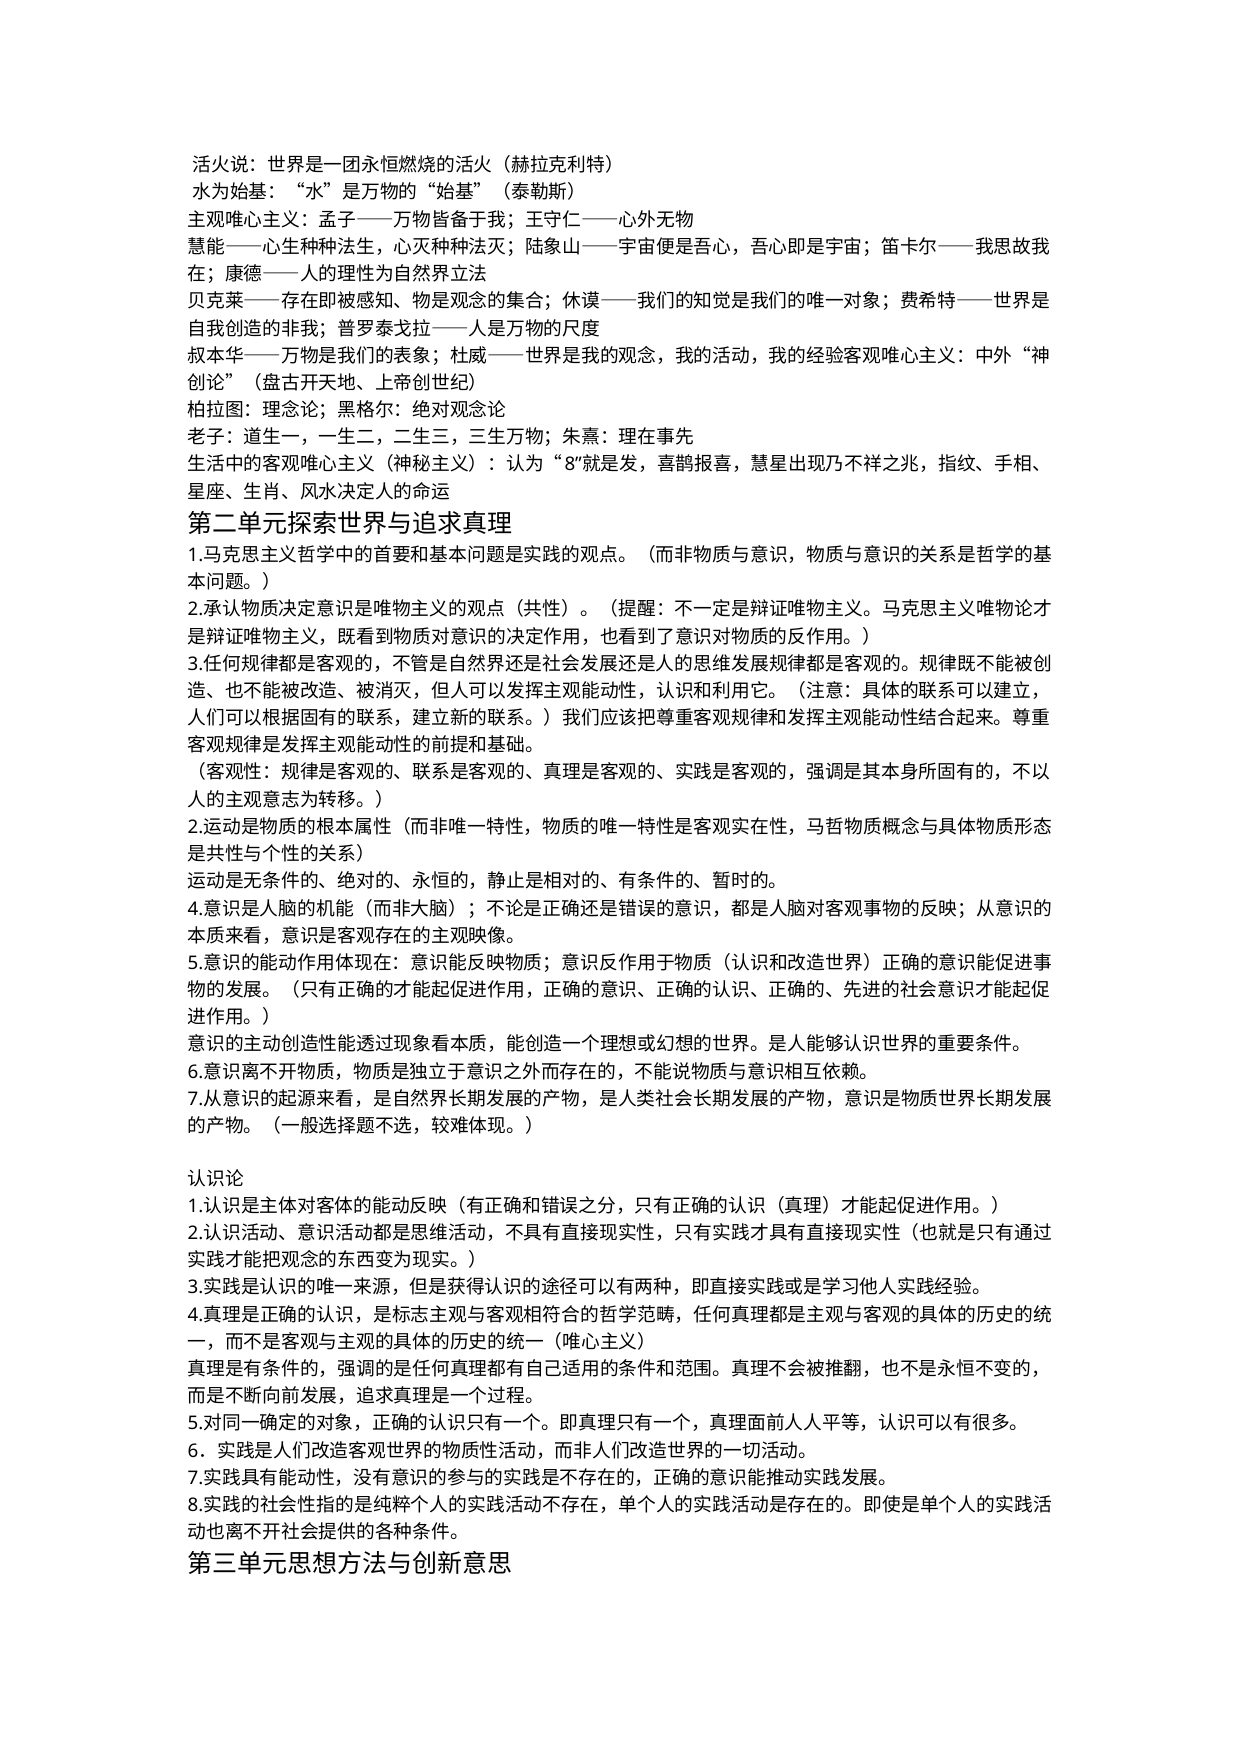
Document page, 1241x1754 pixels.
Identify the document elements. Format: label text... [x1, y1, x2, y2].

text 贝克莱——存在即被感知、物是观念的集合；休谟——我们的知觉是我们的唯一对象；费希特——世界是自我创造的非我；普罗泰戈拉——人是万物的尺度 [187, 286, 1053, 340]
text 7.从意识的起源来看，是自然界长期发展的产物，是人类社会长期发展的产物，意识是物质世界长期发展的产物。（一般选择题不选，较难体现。） [187, 1083, 1053, 1138]
text 6.意识离不开物质，物质是独立于意识之外而存在的，不能说物质与意识相互依赖。 [187, 1056, 1053, 1083]
text 水为始基：“水”是万物的“始基”（泰勒斯） [187, 177, 1053, 204]
text 5.对同一确定的对象，正确的认识只有一个。即真理只有一个，真理面前人人平等，认识可以有很多。 [187, 1408, 1053, 1435]
text 主观唯心主义：孟子——万物皆备于我；王守仁——心外无物 [187, 204, 1053, 232]
text 慧能——心生种种法生，心灭种种法灭；陆象山——宇宙便是吾心，吾心即是宇宙；笛卡尔——我思故我在；康德——人的理性为自然界立法 [187, 232, 1053, 286]
text 7.实践具有能动性，没有意识的参与的实践是不存在的，正确的意识能推动实践发展。 [187, 1462, 1053, 1489]
text 第三单元思想方法与创新意思 [187, 1544, 1053, 1580]
text 2.承认物质决定意识是唯物主义的观点（共性）。（提醒：不一定是辩证唯物主义。马克思主义唯物论才是辩证唯物主义，既看到物质对意识的决定作用，也看到了意识对物质的反作用。） [187, 594, 1053, 648]
text 1.认识是主体对客体的能动反映（有正确和错误之分，只有正确的认识（真理）才能起促进作用。） [187, 1191, 1053, 1218]
text 8.实践的社会性指的是纯粹个人的实践活动不存在，单个人的实践活动是存在的。即使是单个人的实践活动也离不开社会提供的各种条件。 [187, 1489, 1053, 1544]
text 6．实践是人们改造客观世界的物质性活动，而非人们改造世界的一切活动。 [187, 1435, 1053, 1462]
text 5.意识的能动作用体现在：意识能反映物质；意识反作用于物质（认识和改造世界）正确的意识能促进事物的发展。（只有正确的才能起促进作用，正确的意识、正确的认识、正确的、先进的社会意识才能起促进作用。） [187, 947, 1053, 1029]
text 活火说：世界是一团永恒燃烧的活火（赫拉克利特） [187, 150, 1053, 177]
text 3.实践是认识的唯一来源，但是获得认识的途径可以有两种，即直接实践或是学习他人实践经验。 [187, 1272, 1053, 1299]
text 4.真理是正确的认识，是标志主观与客观相符合的哲学范畴，任何真理都是主观与客观的具体的历史的统一，而不是客观与主观的具体的历史的统一（唯心主义） [187, 1299, 1053, 1354]
text 3.任何规律都是客观的，不管是自然界还是社会发展还是人的思维发展规律都是客观的。规律既不能被创造、也不能被改造、被消灭，但人可以发挥主观能动性，认识和利用它。（注意：具体的联系可以建立，人们可以根据固有的联系，建立新的联系。）我们应该把尊重客观规律和发挥主观能动性结合起来。尊重客观规律是发挥主观能动性的前提和基础。 [187, 648, 1053, 757]
text 2.认识活动、意识活动都是思维活动，不具有直接现实性，只有实践才具有直接现实性（也就是只有通过实践才能把观念的东西变为现实。） [187, 1218, 1053, 1272]
text 意识的主动创造性能透过现象看本质，能创造一个理想或幻想的世界。是人能够认识世界的重要条件。 [187, 1029, 1053, 1056]
text 生活中的客观唯心主义（神秘主义）：认为“8”就是发，喜鹊报喜，慧星出现乃不祥之兆，指纹、手相、星座、生肖、风水决定人的命运 [187, 449, 1053, 503]
text 柏拉图：理念论；黑格尔：绝对观念论 [187, 395, 1053, 422]
text 叔本华——万物是我们的表象；杜威——世界是我的观念，我的活动，我的经验客观唯心主义：中外“神创论”（盘古开天地、上帝创世纪） [187, 340, 1053, 395]
text 运动是无条件的、绝对的、永恒的，静止是相对的、有条件的、暂时的。 [187, 866, 1053, 893]
text 4.意识是人脑的机能（而非大脑）；不论是正确还是错误的意识，都是人脑对客观事物的反映；从意识的本质来看，意识是客观存在的主观映像。 [187, 893, 1053, 947]
text 2.运动是物质的根本属性（而非唯一特性，物质的唯一特性是客观实在性，马哲物质概念与具体物质形态是共性与个性的关系） [187, 812, 1053, 866]
text 1.马克思主义哲学中的首要和基本问题是实践的观点。（而非物质与意识，物质与意识的关系是哲学的基本问题。） [187, 540, 1053, 594]
text （客观性：规律是客观的、联系是客观的、真理是客观的、实践是客观的，强调是其本身所固有的，不以人的主观意志为转移。） [187, 757, 1053, 812]
text 真理是有条件的，强调的是任何真理都有自己适用的条件和范围。真理不会被推翻，也不是永恒不变的，而是不断向前发展，追求真理是一个过程。 [187, 1354, 1053, 1408]
text 第二单元探索世界与追求真理 [187, 503, 1053, 540]
text 老子：道生一，一生二，二生三，三生万物；朱熹：理在事先 [187, 422, 1053, 449]
text 认识论 [187, 1163, 1053, 1191]
